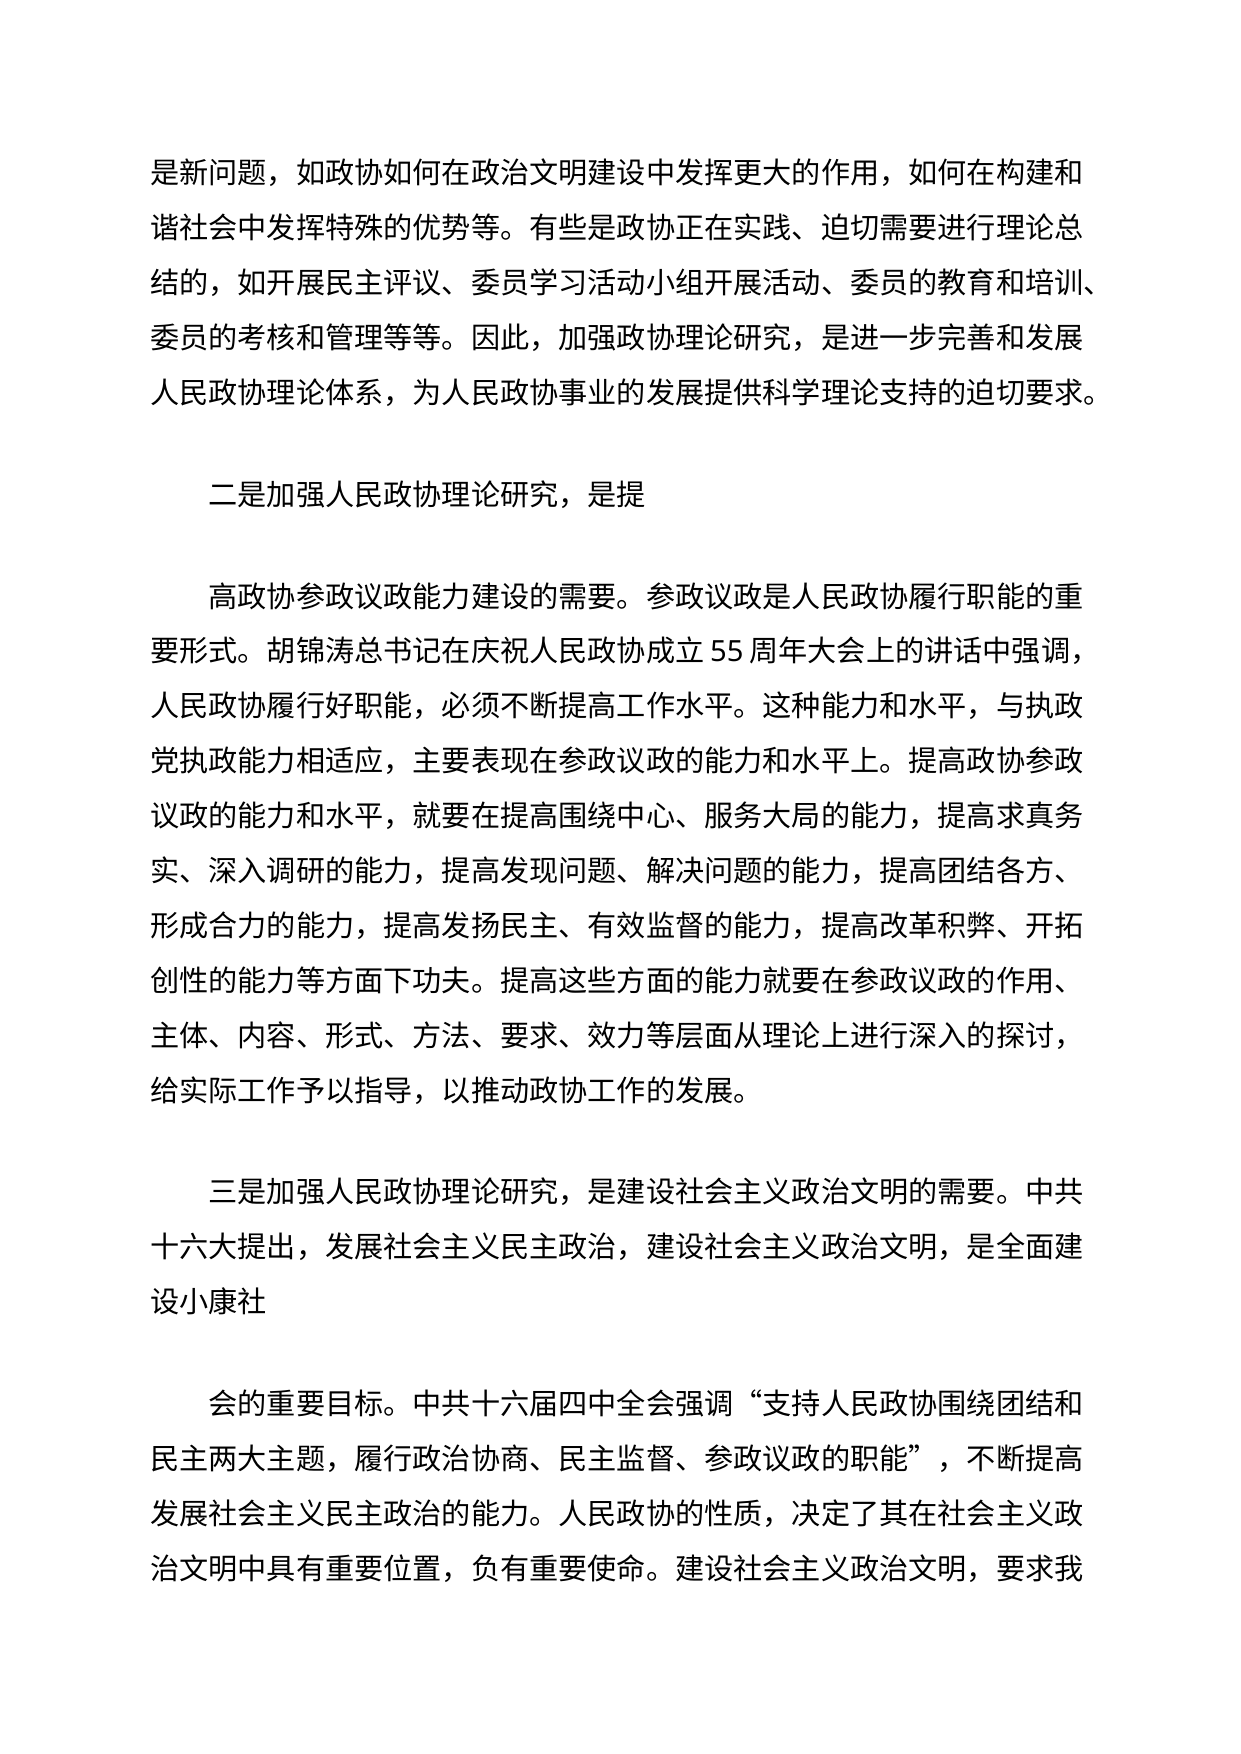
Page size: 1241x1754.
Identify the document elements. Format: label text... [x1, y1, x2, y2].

text 三是加强人民政协理论研究，是建设社会主义政治文明的需要。中共十六大提出，发展社会主义民主政治，建设社会主义政治文明，是全面建设小康社 [150, 1169, 1090, 1321]
text 二是加强人民政协理论研究，是提 [150, 471, 1090, 514]
text 高政协参政议政能力建设的需要。参政议政是人民政协履行职能的重要形式。胡锦涛总书记在庆祝人民政协成立55周年大会上的讲话中强调，人民政协履行好职能，必须不断提高工作水平。这种能力和水平，与执政党执政能力相适应，主要表现在参政议政的能力和水平上。提高政协参政议政的能力和水平，就要在提高围绕中心、服务大局的能力，提高求真务实、深入调研的能力，提高发现问题、解决问题的能力，提高团结各方、形成合力的能力，提高发扬民主、有效监督的能力，提高改革积弊、开拓创性的能力等方面下功夫。提高这些方面的能力就要在参政议政的作用、主体、内容、形式、方法、要求、效力等层面从理论上进行深入的探讨，给实际工作予以指导，以推动政协工作的发展。 [150, 573, 1090, 1109]
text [150, 1381, 1090, 1588]
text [150, 150, 1090, 412]
